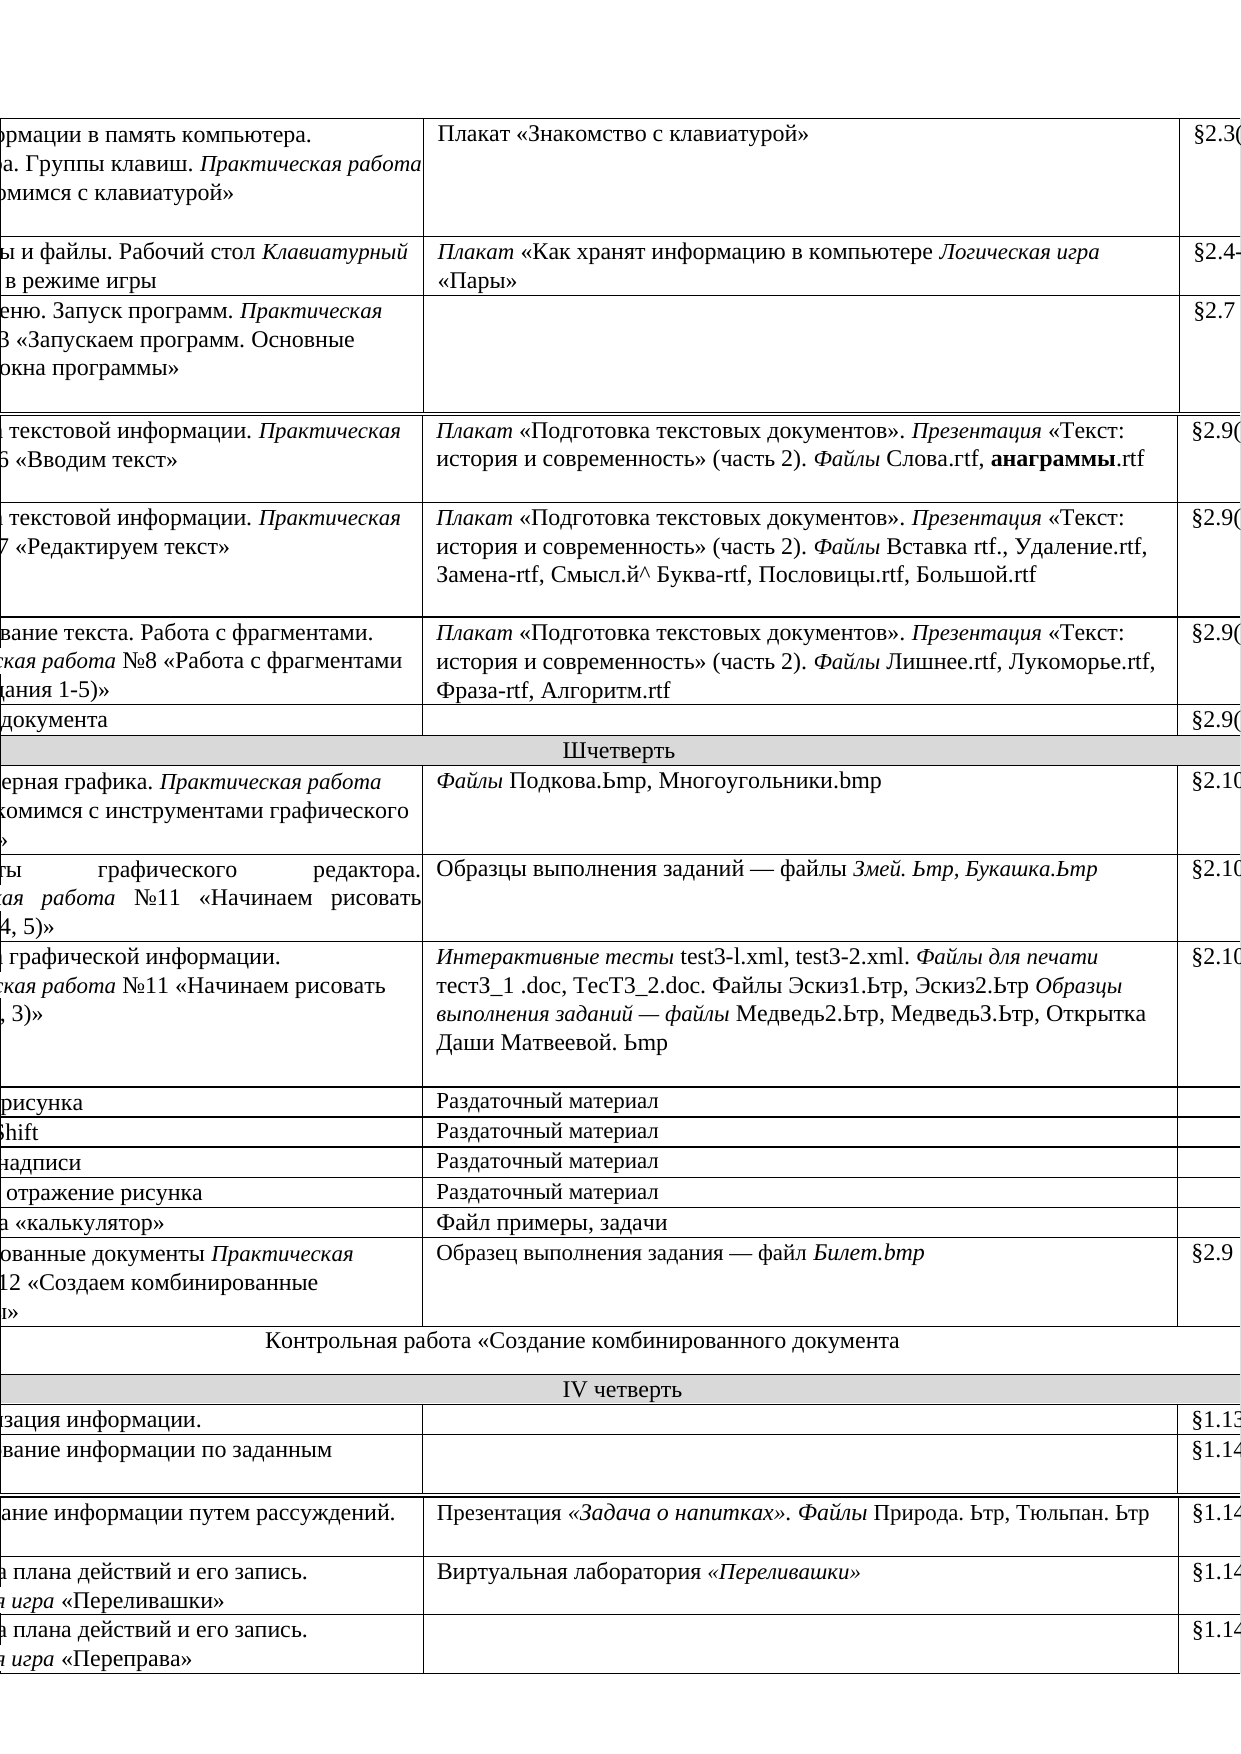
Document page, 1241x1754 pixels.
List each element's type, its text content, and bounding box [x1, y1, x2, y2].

table_cell Раздаточный материал [423, 1178, 1177, 1207]
table_header §1.14(2) [1179, 1498, 1240, 1556]
table_header §2.9(1) [1178, 416, 1240, 502]
table_cell Систематизация информации. [1, 1405, 422, 1433]
table_cell [424, 1615, 1178, 1673]
table_cell §2.9 §2.10 [1178, 1238, 1240, 1326]
table_cell Комбинированные документы Практическая работа №12 «Создаем комбинированные документы» [1, 1238, 422, 1326]
table_cell Плакат «Подготовка текстовых документов». Презентация «Текст: история и современность» (часть 2). Файлы Лишнее.rtf, Лукоморье.rtf, Фраза-rtf, Алгоритм.rtf [423, 618, 1177, 704]
table_cell Фрагмент документа [1, 705, 422, 735]
table_cell Образец выполнения задания — файл Билет.bmp [423, 1238, 1177, 1326]
table_cell Ввод информации в память компьютера. Клавиатура. Группы клавиш. Практическая работа №1 «Знакомимся с клавиатурой» [1, 119, 423, 236]
table_cell §1.14 [1179, 1615, 1240, 1673]
table_header Презентация «Задача о напитках». Файлы Природа. Ьтр, Тюльпан. Ьтр [424, 1498, 1178, 1556]
table_cell Разработка плана действий и его запись. Логическая игра «Переливашки» [1, 1557, 423, 1614]
table_cell Программы и файлы. Рабочий стол Клавиатурный тренажер в режиме игры [1, 237, 423, 294]
table_cell Преобразование информации по заданным правилам. [1, 1435, 422, 1493]
table_cell Раздаточный материал [423, 1088, 1177, 1116]
table_cell [1178, 1148, 1240, 1177]
table_cell Разработка плана действий и его запись. Логическая игра «Переправа» [1, 1615, 423, 1673]
table_header Обработка текстовой информации. Практическая работа №6 «Вводим текст» [1, 416, 422, 502]
table_cell Обработка текстовой информации. Практическая работа №7 «Редактируем текст» [1, 503, 422, 616]
table_cell [1178, 1118, 1240, 1146]
table_cell [424, 296, 1179, 412]
table_cell Файлы Подкова.Ьmp, Многоугольники.bmp [423, 766, 1177, 853]
table_cell §2.10(2) [1178, 855, 1240, 941]
table_cell Обработка графической информации. Практическая работа №11 «Начинаем рисовать (задания 2, 3)» [1, 942, 422, 1086]
table_cell [1178, 1208, 1240, 1237]
table_cell Программа «калькулятор» [1, 1208, 422, 1237]
table_cell Контрольная работа «Создание комбинированного документа [1, 1327, 1240, 1373]
table_cell Виртуальная лаборатория «Переливашки» [424, 1557, 1178, 1614]
table_cell Плакат «Знакомство с клавиатурой» [424, 119, 1179, 236]
table_cell §2.7 [1180, 296, 1240, 412]
table_cell §1.14(1) [1178, 1435, 1240, 1493]
table_cell Интерактивные тесты test3-l.xml, test3-2.xml. Файлы для печати тестЗ_1 .doc, TecT3_2.doc. Файлы Эскиз1.Ьтр, Эскиз2.Ьтр Образцы выполнения заданий — файлы Медведь2.Ьтр, МедведьЗ.Ьтр, Открытка Даши Матвеевой. Ьmp [423, 942, 1177, 1086]
table_cell §2.9(3) [1178, 618, 1240, 704]
table_cell Шчетверть [1, 736, 1240, 765]
table_cell [1178, 1178, 1240, 1207]
table_cell Главное меню. Запуск программ. Практическая работа №3 «Запускаем программ. Основные элементы окна программы» [1, 296, 423, 412]
table_cell Раздаточный материал [423, 1148, 1177, 1177]
table_cell Фрагмент рисунка [1, 1088, 422, 1116]
table_cell Образцы выполнения заданий — файлы Змей. Ьтр, Букашка.Ьтр [423, 855, 1177, 941]
table_cell [423, 1435, 1177, 1493]
table_cell Создание надписи [1, 1148, 422, 1177]
table_cell Клавиша Shift [1, 1118, 422, 1146]
table_cell §2.9(2) [1178, 503, 1240, 616]
table_cell §2.3(1,2) [1180, 119, 1240, 236]
table_cell Инструменты графического редактора. Практическая работа №11 «Начинаем рисовать (задания 1, 4, 5)» [1, 855, 422, 941]
table_cell Файл примеры, задачи [423, 1208, 1177, 1237]
table_cell §1.13(1) [1178, 1405, 1240, 1433]
table_cell [423, 1405, 1177, 1433]
table_cell §2.10(2) [1178, 942, 1240, 1086]
table_header Преобразование информации путем рассуждений. [1, 1498, 423, 1556]
table_cell [423, 705, 1177, 735]
table_cell IV четверть [1, 1375, 1240, 1403]
table_header Плакат «Подготовка текстовых документов». Презентация «Текст: история и современность» (часть 2). Файлы Слова.гtf, анаграммы.rtf [423, 416, 1177, 502]
table_cell §2.4- §2.6 [1180, 237, 1240, 294]
table_cell Раздаточный материал [423, 1118, 1177, 1146]
table_cell §1.14(3) [1179, 1557, 1240, 1614]
table_cell §2.9(4) [1178, 705, 1240, 735]
table_cell Плакат «Как хранят информацию в компьютере Логическая игра «Пары» [424, 237, 1179, 294]
table_cell Редактирование текста. Работа с фрагментами. Практическая работа №8 «Работа с фрагментами текста (задания 1-5)» [1, 618, 422, 704]
table_cell Плакат «Подготовка текстовых документов». Презентация «Текст: история и современность» (часть 2). Файлы Вставка rtf., Удаление.rtf, Замена-rtf, Смысл.й^ Буква-rtf, Пословицы.rtf, Большой.rtf [423, 503, 1177, 616]
table_cell Поворот и отражение рисунка [1, 1178, 422, 1207]
table_cell . Компьютерная графика. Практическая работа №10 «Знакомимся с инструментами графического редактора» [1, 766, 422, 853]
table_cell [1178, 1088, 1240, 1116]
table_cell §2.10(1) [1178, 766, 1240, 853]
